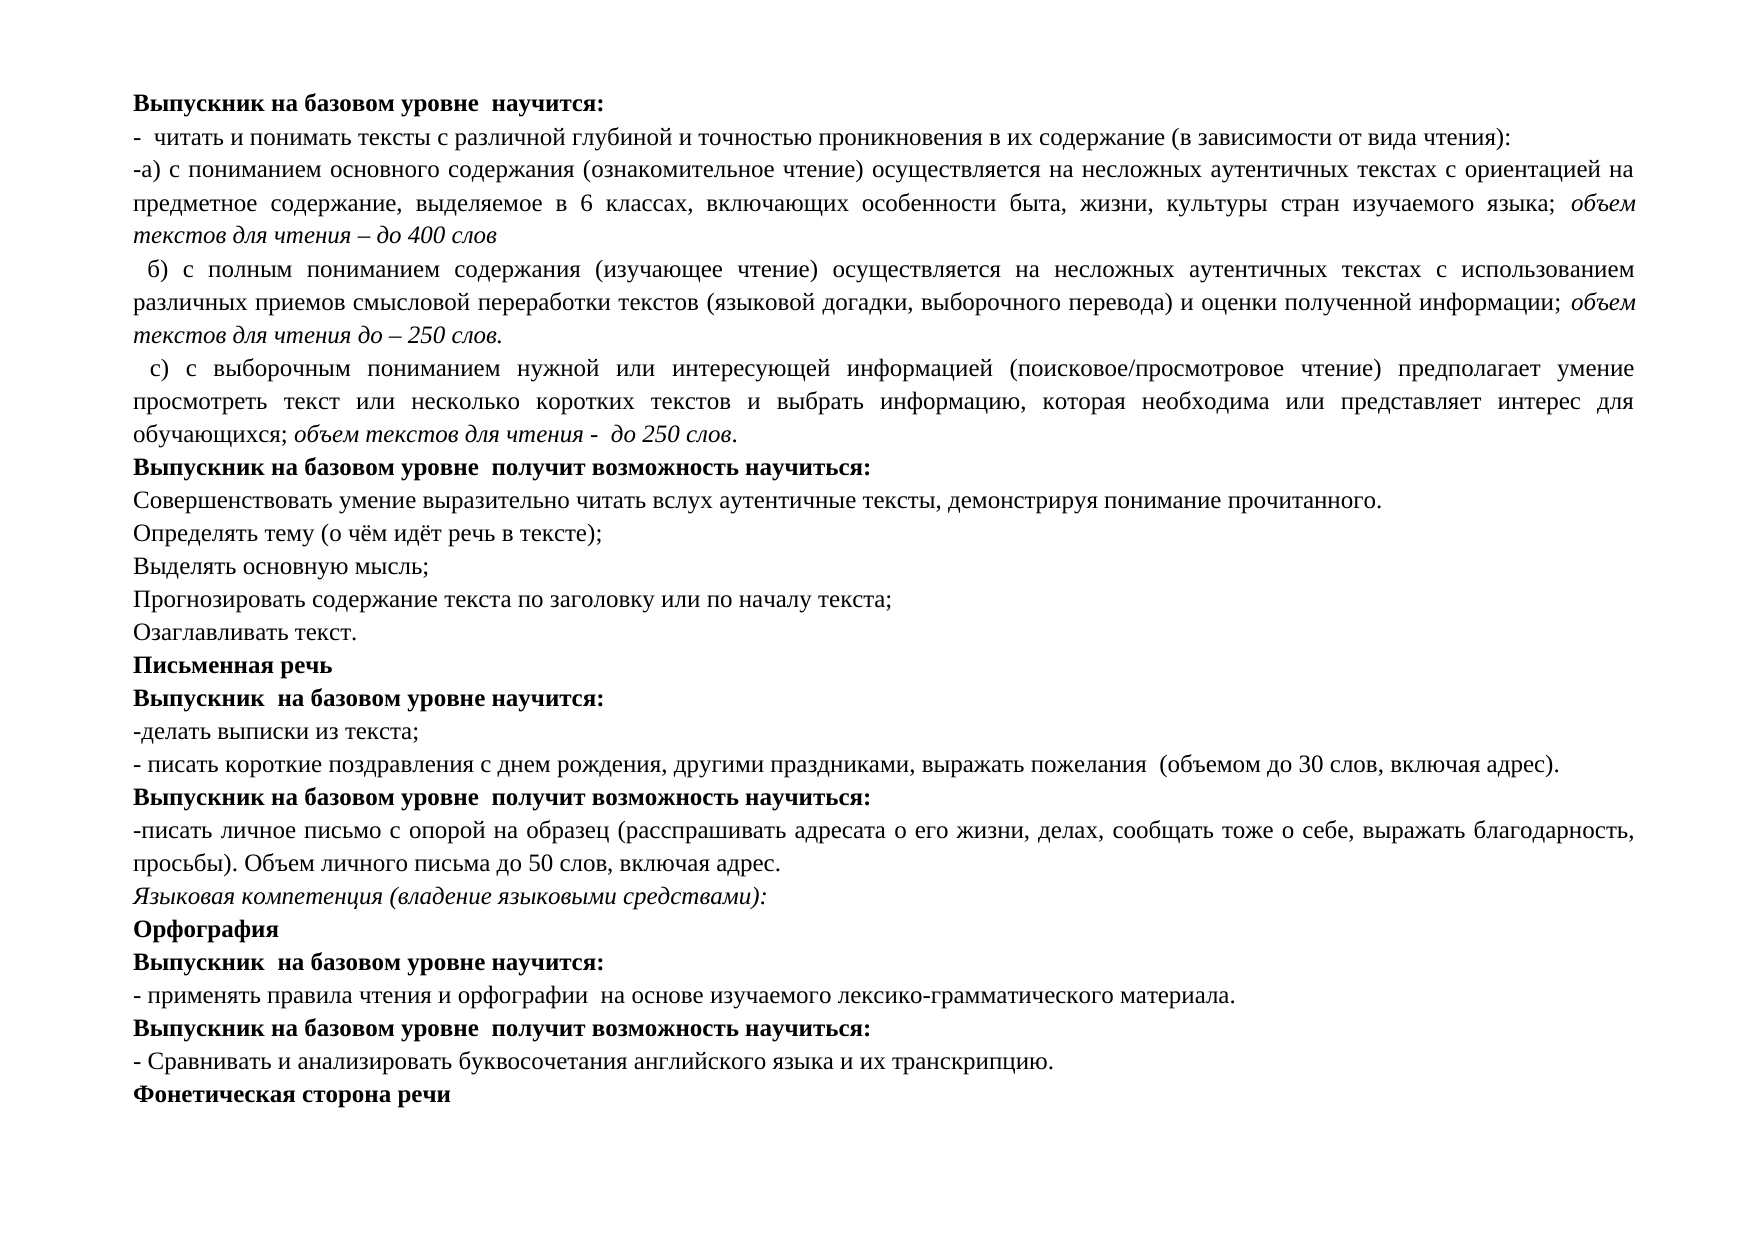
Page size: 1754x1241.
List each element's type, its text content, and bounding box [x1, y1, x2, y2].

text - применять правила чтения и орфографии на основе изучаемого лексико-грамматического материала. [133, 980, 1636, 1009]
text Выпускник на базовом уровне получит возможность научиться: [133, 782, 1636, 811]
text -писать личное письмо с опорой на образец (расспрашивать адресата о его жизни, делах, сообщать тоже о себе, выражать благодарность, просьбы). Объем личного письма до 50 слов, включая адрес. [133, 815, 1636, 877]
text Орфография [133, 914, 1636, 943]
text Выделять основную мысль; [133, 551, 1636, 579]
text Выпускник на базовом уровне научится: [133, 88, 1636, 117]
text Языковая компетенция (владение языковыми средствами): [133, 881, 1636, 910]
text б) с полным пониманием содержания (изучающее чтение) осуществляется на несложных аутентичных текстах с использованием различных приемов смысловой переработки текстов (языковой догадки, выборочного перевода) и оценки полученной информации; объем текстов для чтения до – 250 слов. [133, 254, 1636, 348]
text -а) с пониманием основного содержания (ознакомительное чтение) осуществляется на несложных аутентичных текстах с ориентацией на предметное содержание, выделяемое в 6 классах, включающих особенности быта, жизни, культуры стран изучаемого языка; объем текстов для чтения – до 400 слов [133, 154, 1636, 249]
text Озаглавливать текст. [133, 617, 1636, 646]
text Определять тему (о чём идёт речь в тексте); [133, 518, 1636, 547]
text Совершенствовать умение выразительно читать вслух аутентичные тексты, демонстрируя понимание прочитанного. [133, 485, 1636, 513]
text Прогнозировать содержание текста по заголовку или по началу текста; [133, 584, 1636, 613]
text - читать и понимать тексты с различной глубиной и точностью проникновения в их содержание (в зависимости от вида чтения): [133, 122, 1636, 150]
text Выпускник на базовом уровне научится: [133, 947, 1636, 976]
text Выпускник на базовом уровне научится: [133, 683, 1636, 712]
text - Сравнивать и анализировать буквосочетания английского языка и их транскрипцию. [133, 1046, 1636, 1075]
text Выпускник на базовом уровне получит возможность научиться: [133, 1013, 1636, 1042]
text Выпускник на базовом уровне получит возможность научиться: [133, 452, 1636, 481]
text Фонетическая сторона речи [133, 1079, 1636, 1108]
text Письменная речь [133, 650, 1636, 679]
text -делать выписки из текста; [133, 716, 1636, 745]
text с) с выборочным пониманием нужной или интересующей информацией (поисковое/просмотровое чтение) предполагает умение просмотреть текст или несколько коротких текстов и выбрать информацию, которая необходима или представляет интерес для обучающихся; объем текстов для чтения - до 250 слов. [133, 353, 1636, 447]
text - писать короткие поздравления с днем рождения, другими праздниками, выражать пожелания (объемом до 30 слов, включая адрес). [133, 749, 1636, 778]
